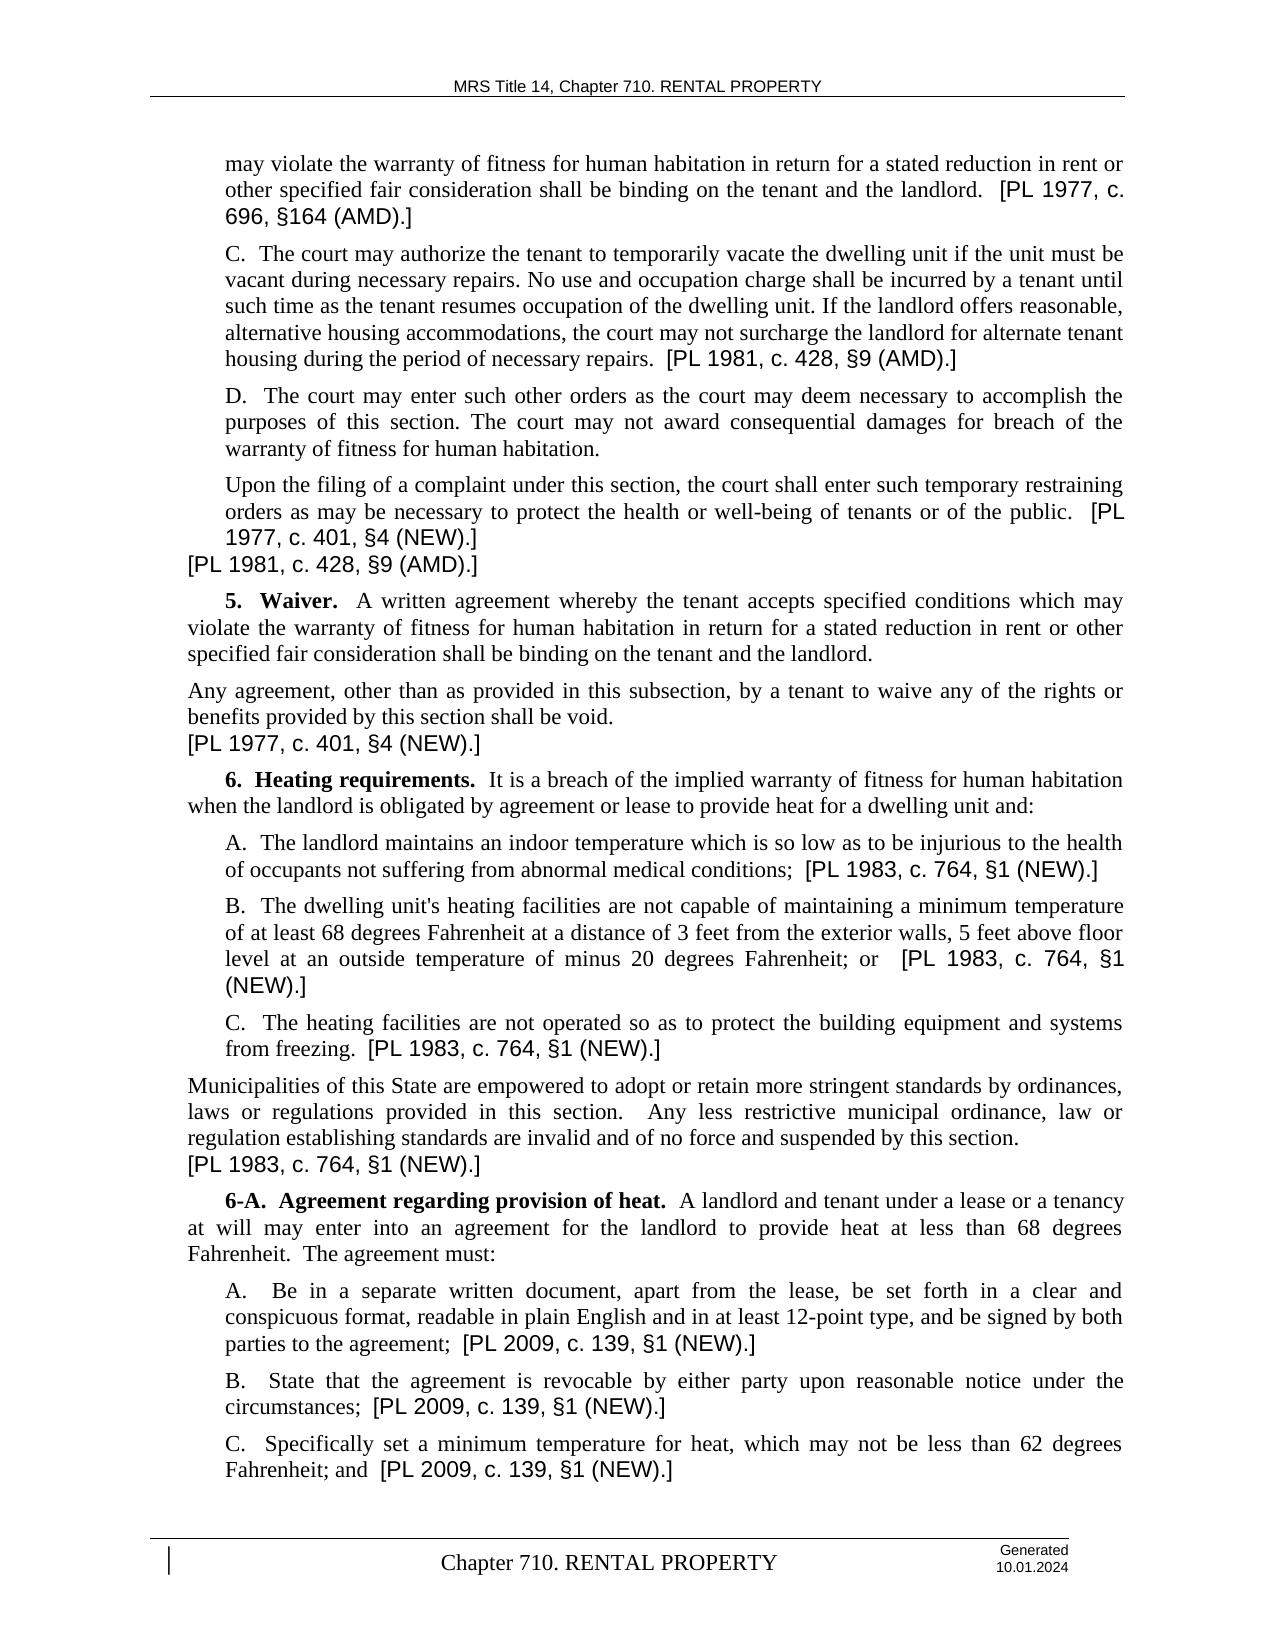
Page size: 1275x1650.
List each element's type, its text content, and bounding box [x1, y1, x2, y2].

text [PL 1977, c. 401, §4 (NEW).] [187, 729, 1125, 756]
text D. The court may enter such other orders as the court may deem necessary to accomplish the purposes of this section. The court may not award consequential damages for breach of the warranty of fitness for human habitation. [225, 382, 1125, 461]
text 6-A. Agreement regarding provision of heat. A landlord and tenant under a lease or a tenancy at will may enter into an agreement for the landlord to provide heat at less than 68 degrees Fahrenheit. The agreement must: [187, 1188, 1125, 1267]
text C. The court may authorize the tenant to temporarily vacate the dwelling unit if the unit must be vacant during necessary repairs. No use and occupation charge shall be incurred by a tenant until such time as the tenant resumes occupation of the dwelling unit. If the landlord offers reasonable, alternative housing accommodations, the court may not surcharge the landlord for alternate tenant housing during the period of necessary repairs. [PL 1981, c. 428, §9 (AMD).] [225, 239, 1125, 371]
text C. Specifically set a minimum temperature for heat, which may not be less than 62 degrees Fahrenheit; and [PL 2009, c. 139, §1 (NEW).] [225, 1430, 1125, 1483]
text Any agreement, other than as provided in this subsection, by a tenant to waive any of the rights or benefits provided by this section shall be void. [187, 677, 1125, 729]
text B. The dwelling unit's heating facilities are not capable of maintaining a minimum temperature of at least 68 degrees Fahrenheit at a distance of 3 feet from the exterior walls, 5 feet above floor level at an outside temperature of minus 20 degrees Fahrenheit; or [PL 1983, c. 764, §1 (NEW).] [225, 893, 1125, 998]
text 6. Heating requirements. It is a breach of the implied warranty of fitness for human habitation when the landlord is obligated by agreement or lease to provide heat for a dwelling unit and: [187, 766, 1125, 819]
text A. Be in a separate written document, apart from the lease, be set forth in a clear and conspicuous format, readable in plain English and in at least 12-point type, and be signed by both parties to the agreement; [PL 2009, c. 139, §1 (NEW).] [225, 1277, 1125, 1356]
text A. The landlord maintains an indoor temperature which is so low as to be injurious to the health of occupants not suffering from abnormal medical conditions; [PL 1983, c. 764, §1 (NEW).] [225, 829, 1125, 882]
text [225, 150, 1125, 229]
text 5. Waiver. A written agreement whereby the tenant accepts specified conditions which may violate the warranty of fitness for human habitation in return for a stated reduction in rent or other specified fair consideration shall be binding on the tenant and the landlord. [187, 587, 1125, 666]
text Upon the filing of a complaint under this section, the court shall enter such temporary restraining orders as may be necessary to protect the health or well-being of tenants or of the public. [PL 1977, c. 401, §4 (NEW).] [225, 471, 1125, 551]
text Municipalities of this State are empowered to adopt or retain more stringent standards by ordinances, laws or regulations provided in this section. Any less restrictive municipal ordinance, law or regulation establishing standards are invalid and of no force and suspended by this section. [187, 1072, 1125, 1151]
text C. The heating facilities are not operated so as to protect the building equipment and systems from freezing. [PL 1983, c. 764, §1 (NEW).] [225, 1008, 1125, 1061]
text [PL 1983, c. 764, §1 (NEW).] [187, 1151, 1125, 1177]
text B. State that the agreement is revocable by either party upon reasonable notice under the circumstances; [PL 2009, c. 139, §1 (NEW).] [225, 1367, 1125, 1419]
text [PL 1981, c. 428, §9 (AMD).] [187, 551, 1125, 577]
